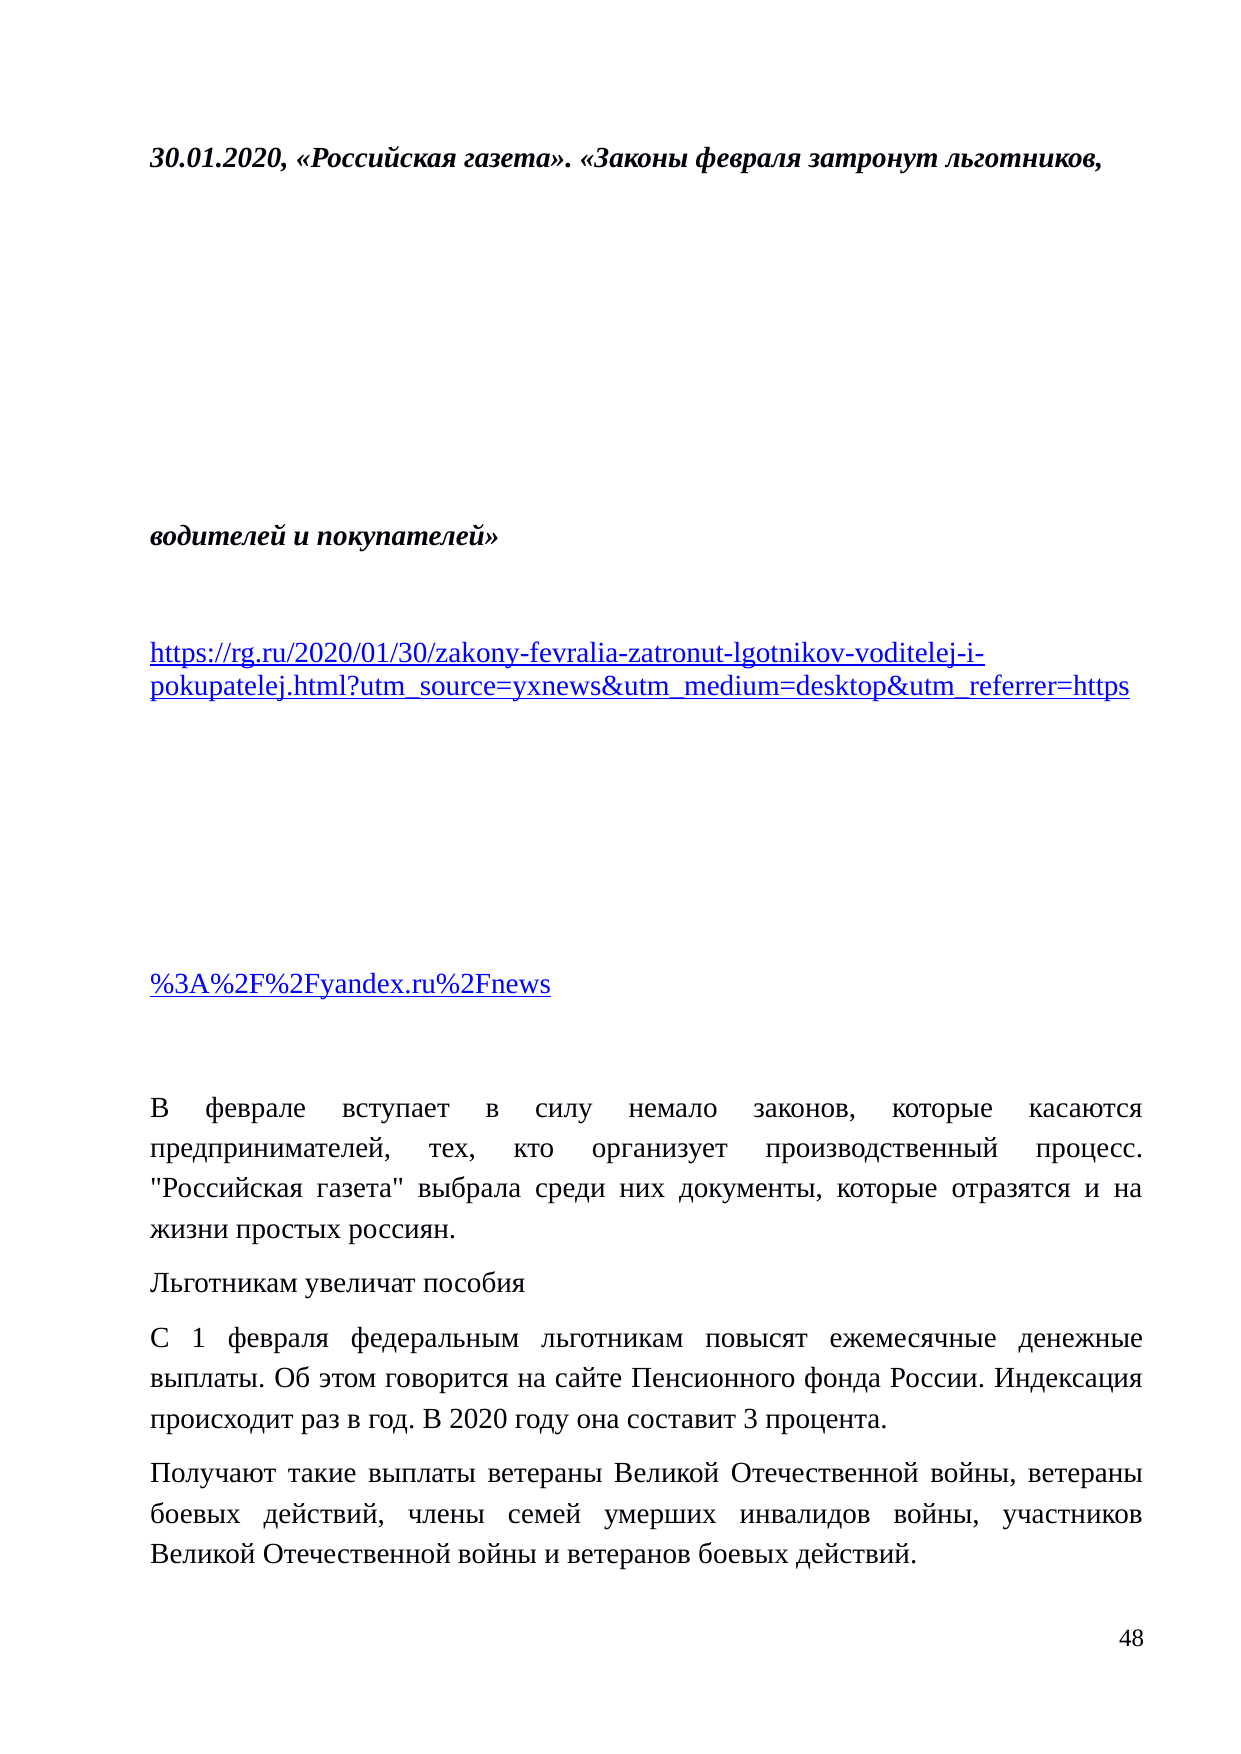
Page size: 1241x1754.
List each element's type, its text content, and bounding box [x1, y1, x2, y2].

text Получают такие выплаты ветераны Великой Отечественной войны, ветераны боевых действий, члены семей умерших инвалидов войны, участников Великой Отечественной войны и ветеранов боевых действий. [150, 1456, 1144, 1569]
subtitle 30.01.2020, «Российская газета». «Законы февраля затронут льготников, водителей и покупателей» [150, 140, 1144, 629]
text В феврале вступает в силу немало законов, которые касаются предпринимателей, тех, кто организует производственный процесс. "Российская газета" выбрала среди них документы, которые отразятся и на жизни простых россиян. [150, 1090, 1144, 1244]
text https://rg.ru/2020/01/30/zakony-fevralia-zatronut-lgotnikov-voditelej-i-pokupatelej.html?utm_source=yxnews&utm_medium=desktop&utm_referrer=https%3A%2F%2Fyandex.ru%2Fnews [150, 635, 1144, 1061]
text Льготникам увеличат пособия [150, 1266, 1144, 1299]
text С 1 февраля федеральным льготникам повысят ежемесячные денежные выплаты. Об этом говорится на сайте Пенсионного фонда России. Индексация происходит раз в год. В 2020 году она составит 3 процента. [150, 1320, 1144, 1434]
